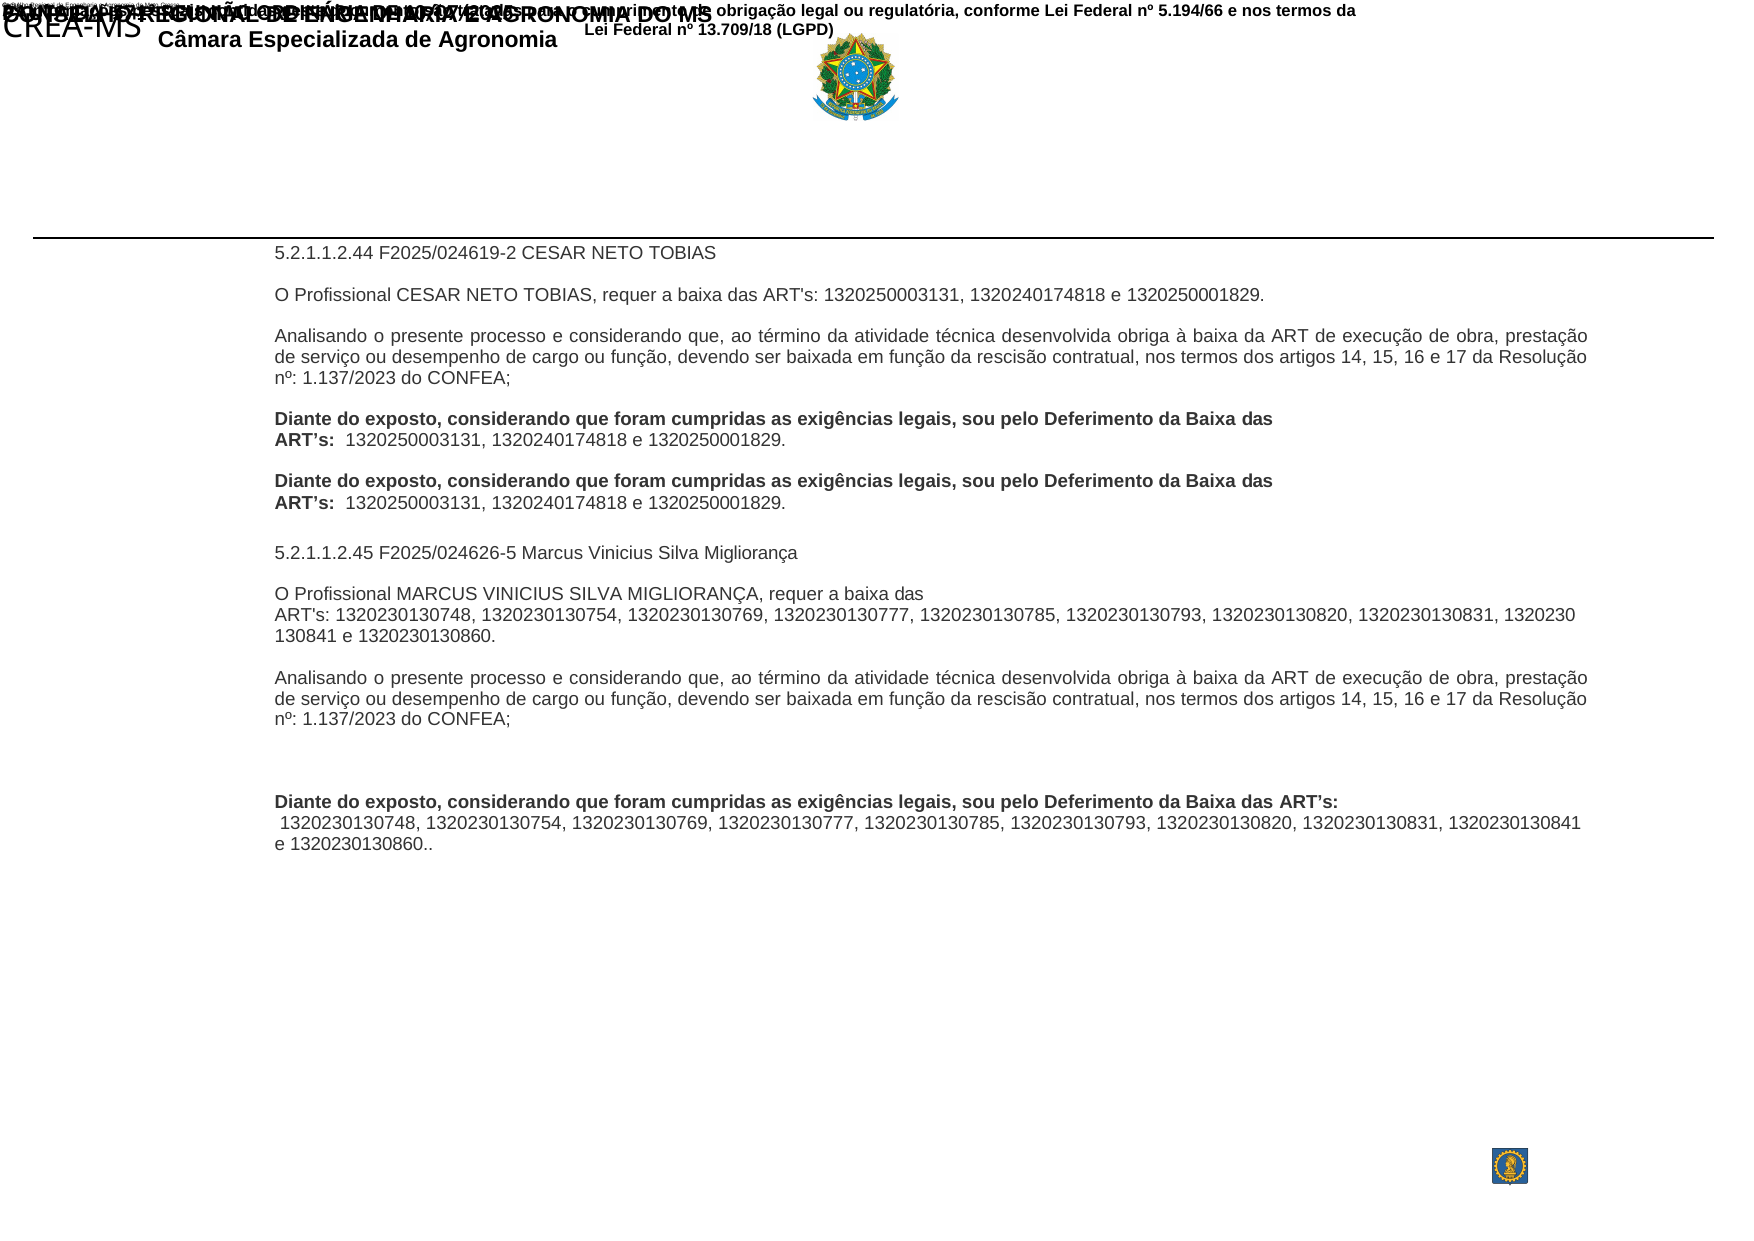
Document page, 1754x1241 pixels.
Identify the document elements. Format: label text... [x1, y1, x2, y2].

text Analisando o presente processo e considerando que, ao término da atividade técnica desenvolvida obriga à baixa da ART de execução de obra, prestação de serviço ou desempenho de cargo ou função, devendo ser baixada em função da rescisão contratual, nos termos dos artigos 14, 15, 16 e 17 da Resolução nº: 1.137/2023 do CONFEA; [274, 326, 1588, 388]
picture [1487, 1143, 1533, 1190]
list F2025/024626-5 Marcus Vinicius Silva Migliorança [274, 542, 1606, 563]
text ART’s: 1320250003131, 1320240174818 e 1320250001829. [274, 492, 1606, 513]
text O Profissional CESAR NETO TOBIAS, requer a baixa das ART's: 1320250003131, 1320240174818 e 1320250001829. [274, 284, 1606, 305]
subtitle Diante do exposto, considerando que foram cumpridas as exigências legais, sou pelo Deferimento da Baixa das [274, 408, 1606, 429]
text 1320230130748, 1320230130754, 1320230130769, 1320230130777, 1320230130785, 1320230130793, 1320230130820, 1320230130831, 1320230130841 [279, 813, 1606, 833]
picture [812, 33, 899, 121]
text ART's: 1320230130748, 1320230130754, 1320230130769, 1320230130777, 1320230130785, 1320230130793, 1320230130820, 1320230130831, 1320230 [274, 605, 1606, 626]
text Analisando o presente processo e considerando que, ao término da atividade técnica desenvolvida obriga à baixa da ART de execução de obra, prestação de serviço ou desempenho de cargo ou função, devendo ser baixada em função da rescisão contratual, nos termos dos artigos 14, 15, 16 e 17 da Resolução nº: 1.137/2023 do CONFEA; [274, 668, 1588, 730]
text O Profissional MARCUS VINICIUS SILVA MIGLIORANÇA, requer a baixa das [274, 583, 1606, 605]
subtitle F2025/024619-2 CESAR NETO TOBIAS [274, 242, 1606, 264]
text e 1320230130860.. [274, 833, 1606, 855]
subtitle Diante do exposto, considerando que foram cumpridas as exigências legais, sou pelo Deferimento da Baixa das [274, 471, 1606, 492]
subtitle Diante do exposto, considerando que foram cumpridas as exigências legais, sou pelo Deferimento da Baixa das ART’s: [274, 791, 1606, 813]
text 130841 e 1320230130860. [274, 626, 1606, 647]
text ART’s: 1320250003131, 1320240174818 e 1320250001829. [274, 429, 1606, 451]
